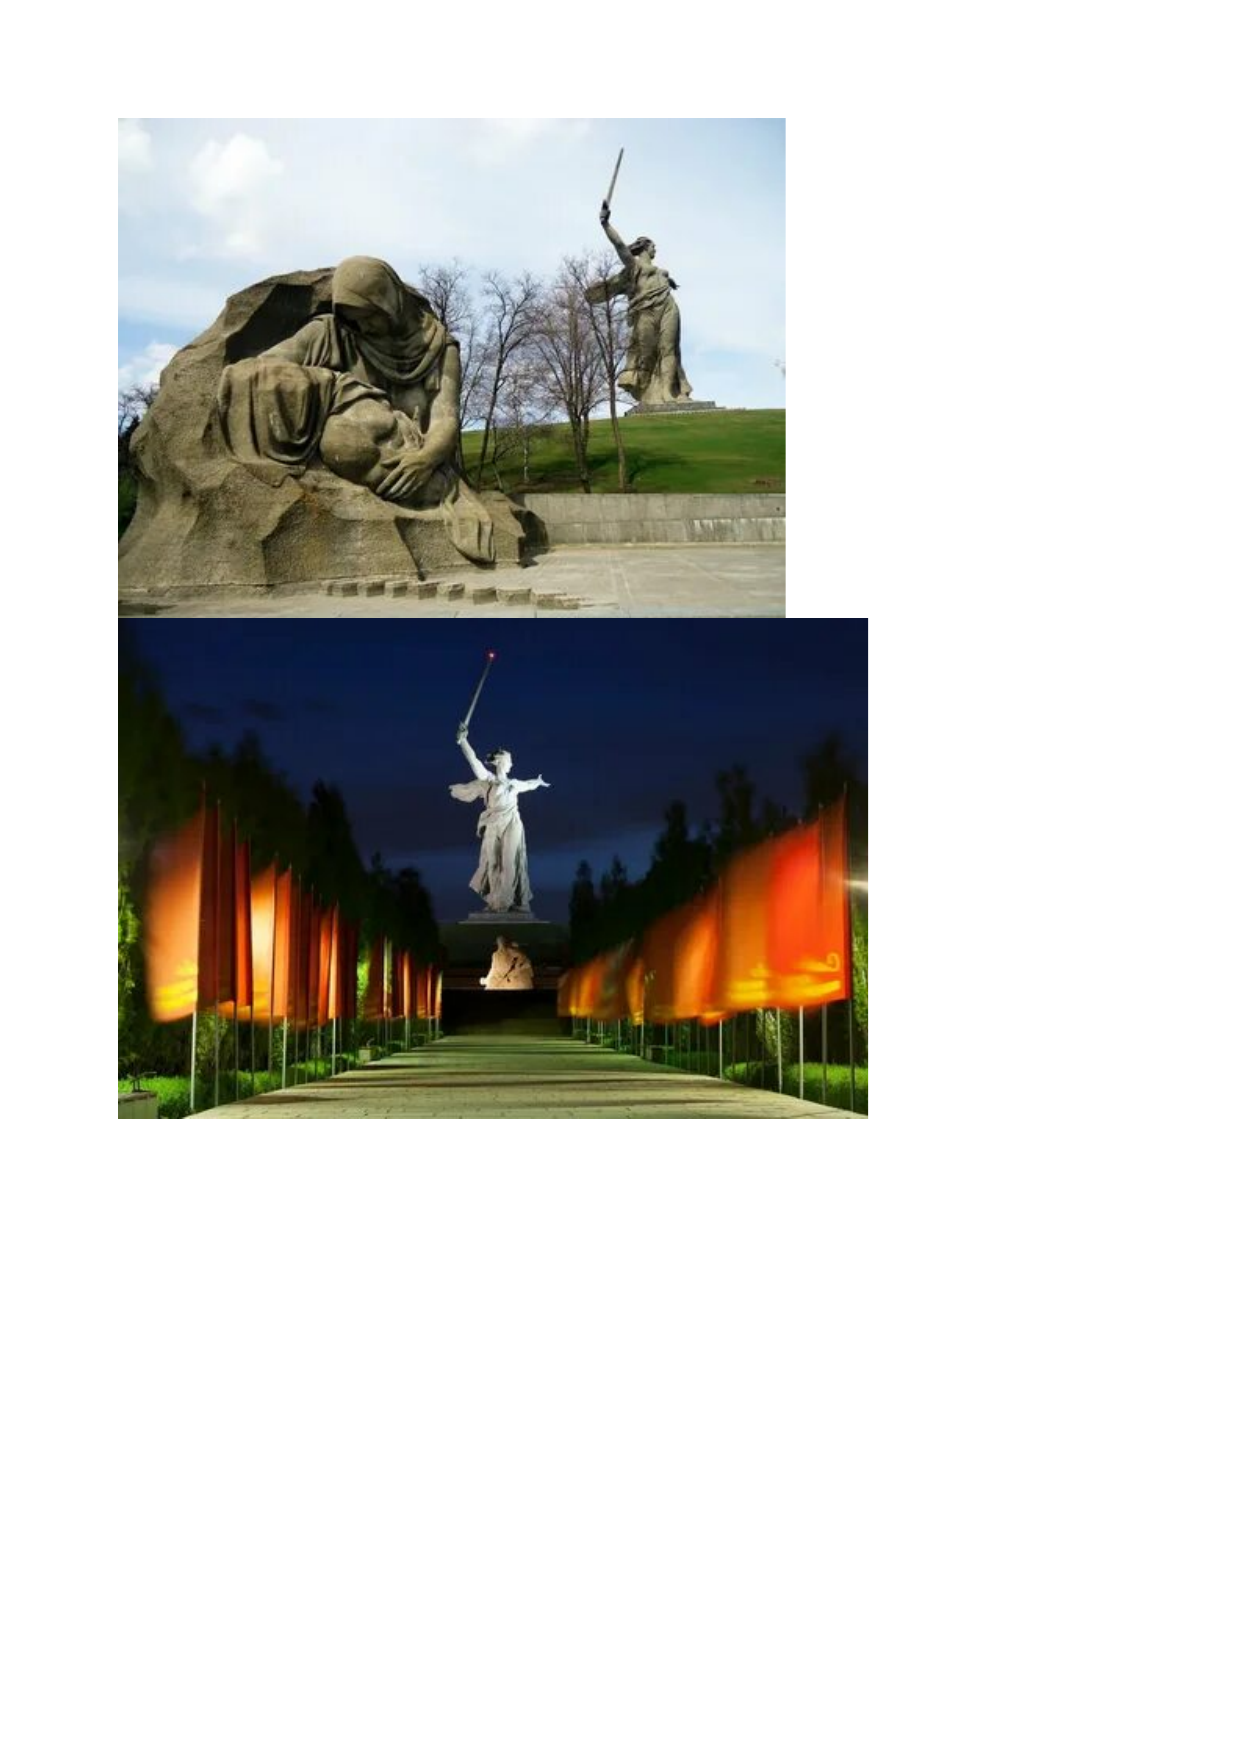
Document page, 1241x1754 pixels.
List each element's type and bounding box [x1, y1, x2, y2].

picture [118, 118, 869, 1119]
